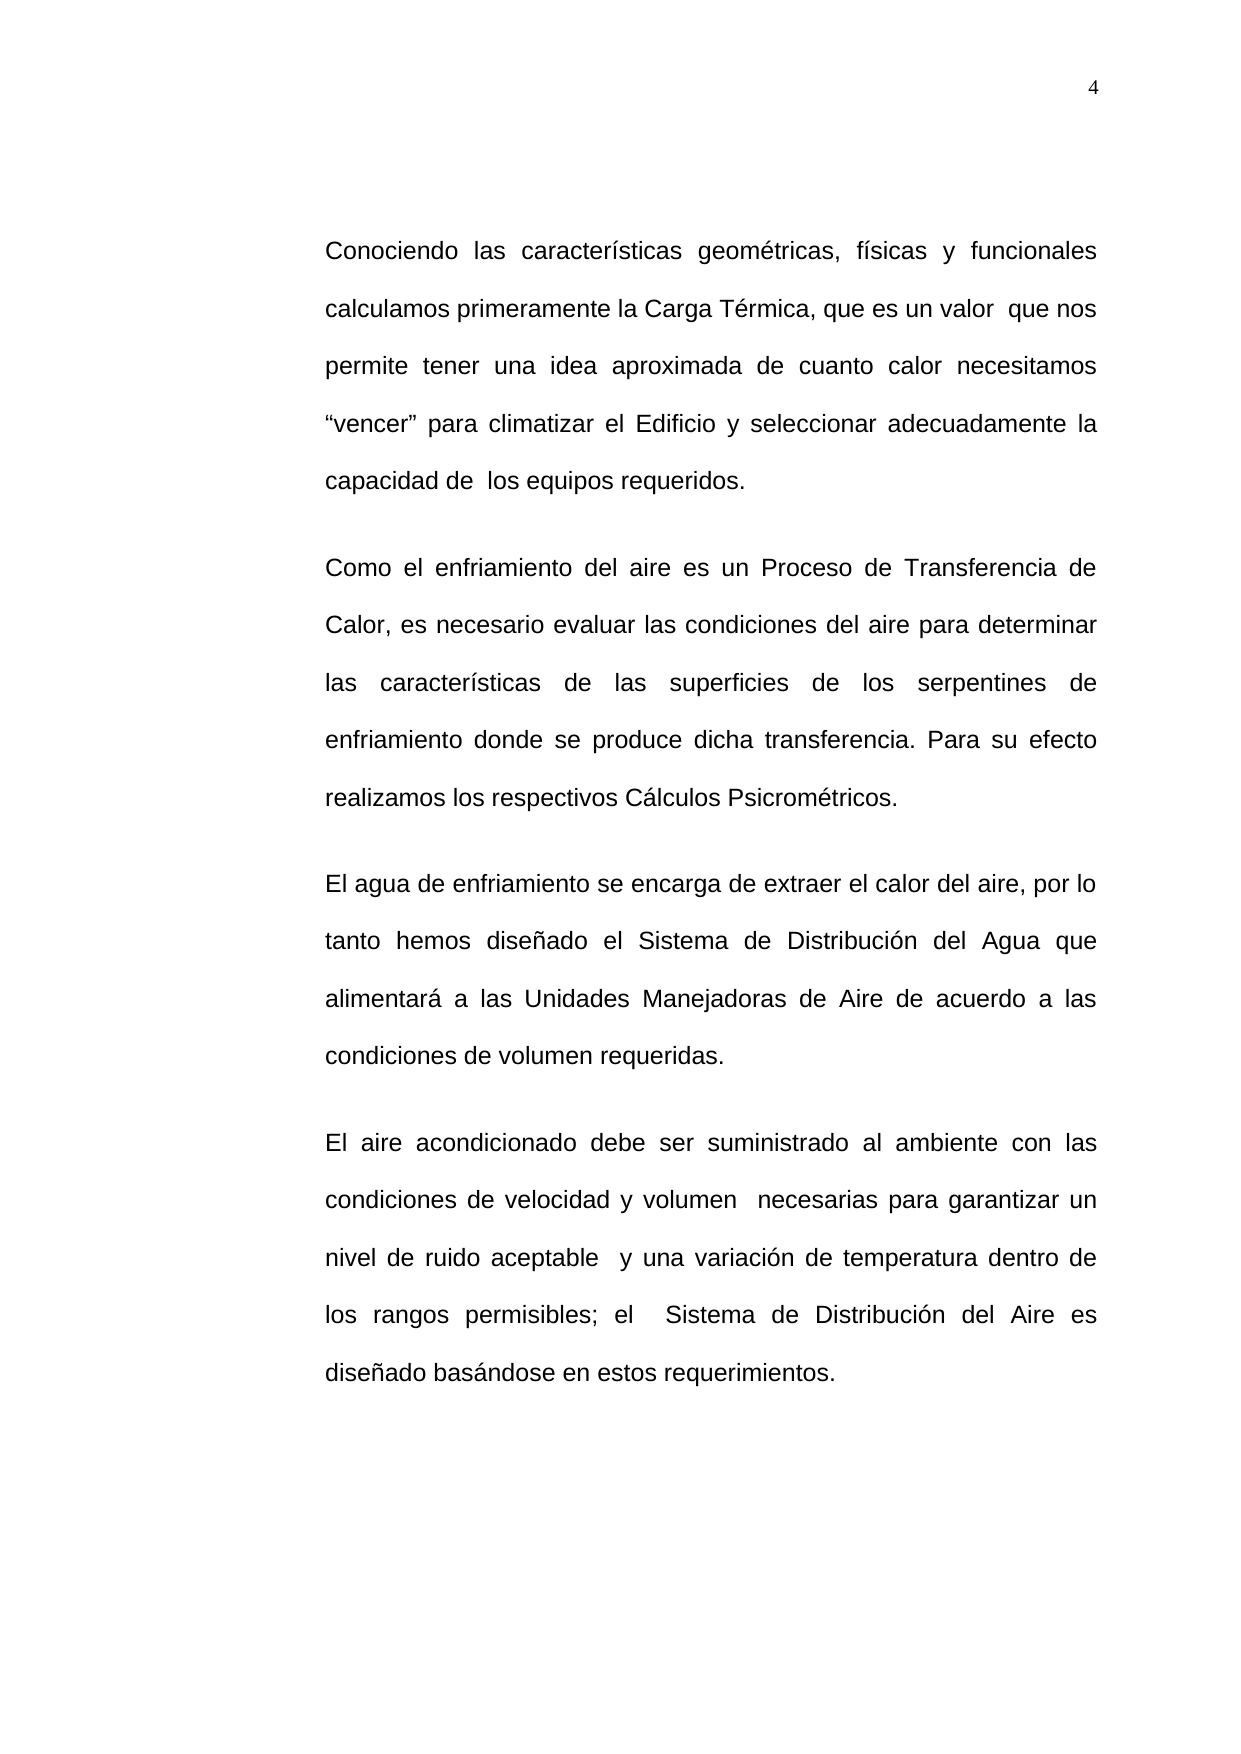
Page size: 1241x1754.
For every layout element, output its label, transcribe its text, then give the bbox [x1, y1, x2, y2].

text Como el enfriamiento del aire es un Proceso de Transferencia de Calor, es necesario evaluar las condiciones del aire para determinar las características de las superficies de los serpentines de enfriamiento donde se produce dicha transferencia. Para su efecto realizamos los respectivos Cálculos Psicrométricos. [325, 552, 1098, 811]
text El aire acondicionado debe ser suministrado al ambiente con las condiciones de velocidad y volumen necesarias para garantizar un nivel de ruido aceptable y una variación de temperatura dentro de los rangos permisibles; el Sistema de Distribución del Aire es diseñado basándose en estos requerimientos. [325, 1127, 1098, 1386]
text Conociendo las características geométricas, físicas y funcionales calculamos primeramente , que es un valor que nos permite tener una idea aproximada de cuanto calor necesitamos “vencer” para climatizar el Edificio y seleccionar adecuadamente la capacidad de los equipos requeridos. [325, 236, 1098, 495]
text El agua de enfriamiento se encarga de extraer el calor del aire, por lo tanto hemos diseñado el Sistema de Distribución del Agua que alimentará a las Unidades Manejadoras de Aire de acuerdo a las condiciones de volumen requeridas. [325, 869, 1098, 1070]
